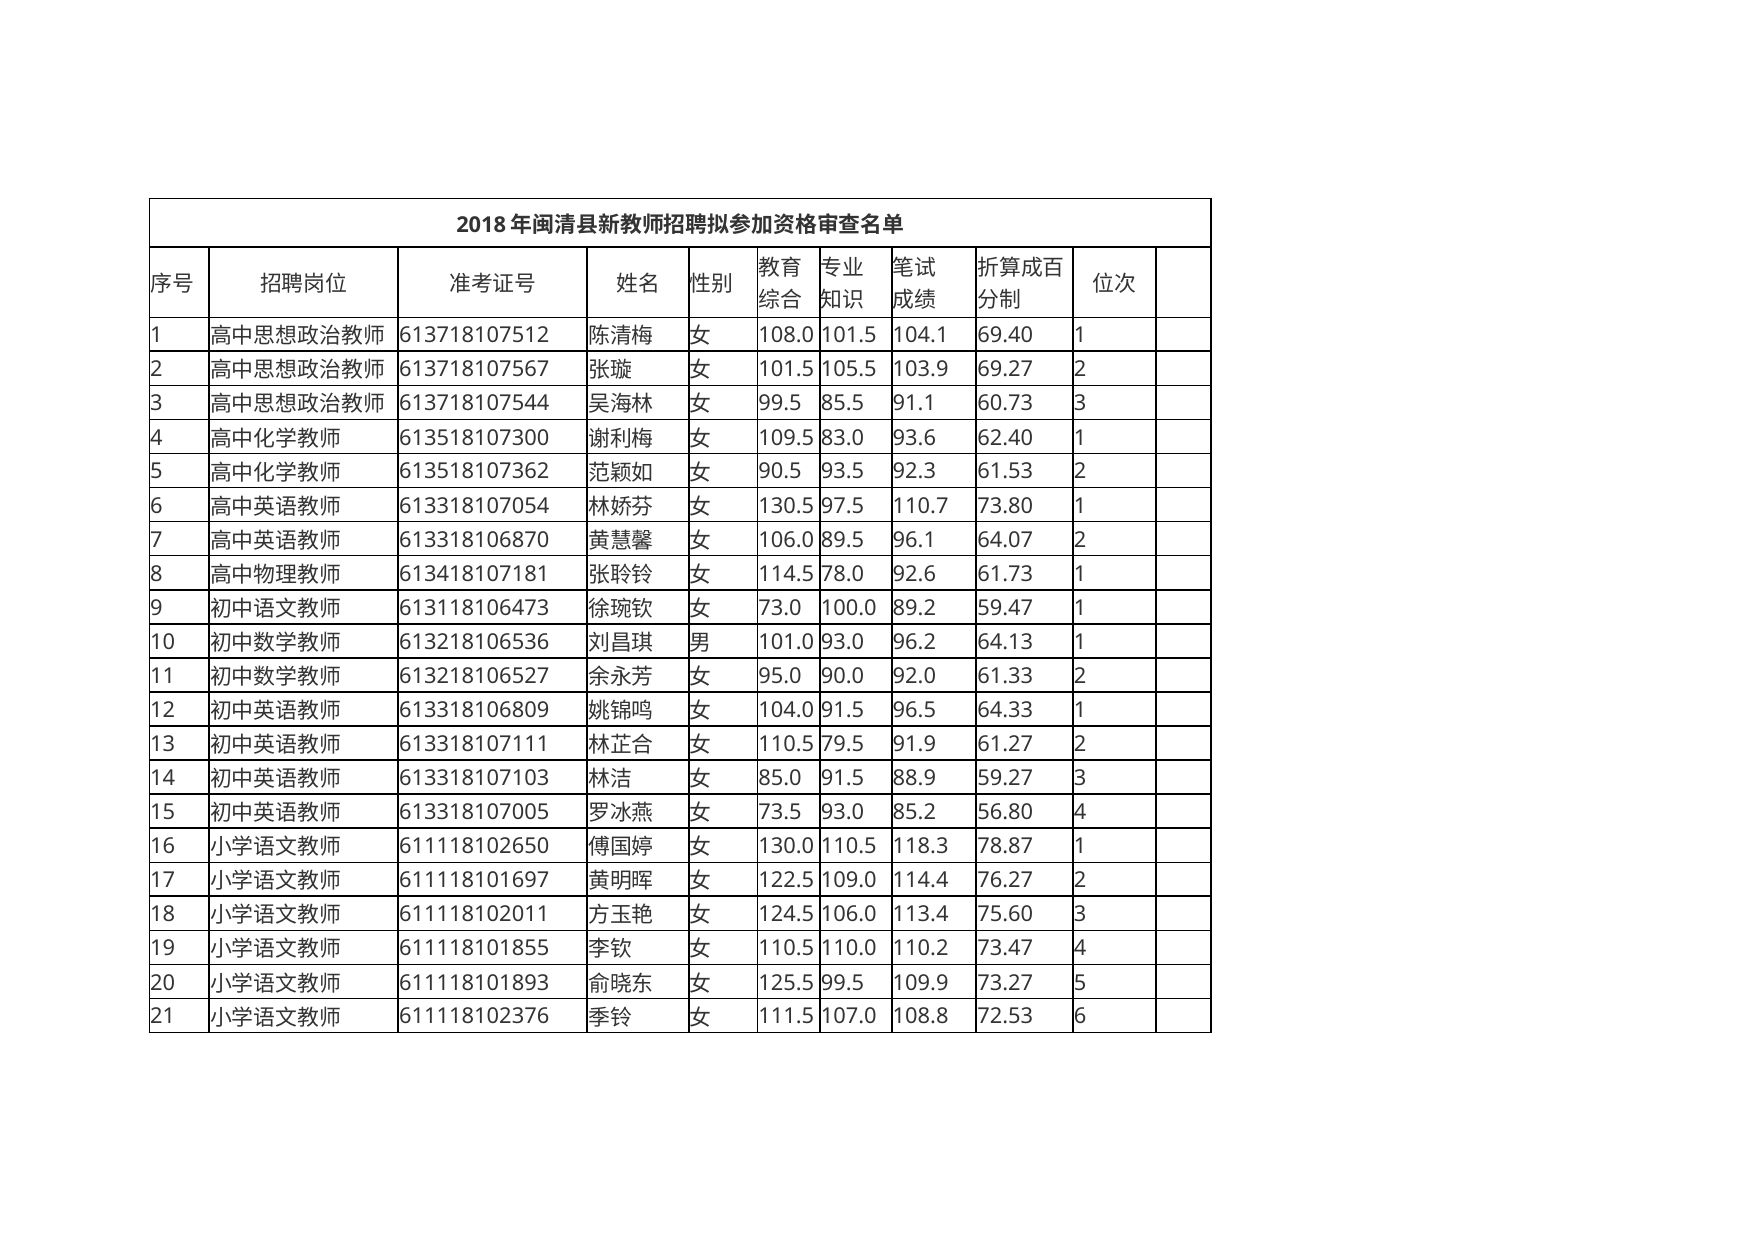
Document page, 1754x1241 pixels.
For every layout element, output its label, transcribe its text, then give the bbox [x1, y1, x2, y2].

table_cell 106.0 [821, 897, 891, 929]
table_cell 93.5 [821, 454, 891, 487]
table_cell [1157, 488, 1210, 521]
table_cell 101.5 [821, 318, 891, 350]
table_cell 黄明晖 [588, 863, 688, 895]
table_cell [1157, 965, 1210, 998]
table_cell 106.0 [758, 522, 819, 555]
table_cell 85.2 [893, 795, 975, 827]
table_cell 季铃 [588, 999, 688, 1032]
table_cell 范颖如 [588, 454, 688, 487]
table_cell 109.9 [893, 965, 975, 998]
table_cell 110.2 [893, 931, 975, 963]
table_cell 91.5 [821, 693, 891, 725]
table_cell 613218106527 [399, 659, 586, 691]
table_cell 613118106473 [399, 591, 586, 623]
table_cell 谢利梅 [588, 420, 688, 453]
table_cell 613318107005 [399, 795, 586, 827]
table_cell 1 [1074, 420, 1155, 453]
table_cell 4 [1074, 931, 1155, 963]
table_cell 5 [1074, 965, 1155, 998]
table_cell 1 [1074, 488, 1155, 521]
table_cell [1157, 727, 1210, 759]
table_cell 611118101893 [399, 965, 586, 998]
table_cell [1157, 693, 1210, 725]
table_cell 女 [690, 931, 757, 963]
table_cell 小学语文教师 [210, 897, 397, 929]
table_cell 12 [150, 693, 208, 725]
table_cell 101.5 [758, 352, 819, 384]
table_cell 113.4 [893, 897, 975, 929]
table_cell 徐琬钦 [588, 591, 688, 623]
table_cell 107.0 [821, 999, 891, 1032]
table_cell 611118102650 [399, 829, 586, 861]
table_cell 19 [150, 931, 208, 963]
table_cell 性别 [690, 248, 757, 316]
table_cell 8 [150, 556, 208, 589]
table_cell 男 [690, 625, 757, 657]
table_cell 611118101855 [399, 931, 586, 963]
table_cell 女 [690, 965, 757, 998]
table_cell [1157, 420, 1210, 453]
table_cell [1157, 625, 1210, 657]
table_cell 61.53 [977, 454, 1072, 487]
table_cell 高中思想政治教师 [210, 386, 397, 418]
table_header 2018年闽清县新教师招聘拟参加资格审查名单 [150, 199, 1210, 246]
table_cell 小学语文教师 [210, 931, 397, 963]
table_cell 78.0 [821, 556, 891, 589]
table_cell [1157, 897, 1210, 929]
table_cell 613718107544 [399, 386, 586, 418]
table_cell 73.0 [758, 591, 819, 623]
table_cell 2 [150, 352, 208, 384]
table_cell 4 [1074, 795, 1155, 827]
table_cell 小学语文教师 [210, 999, 397, 1032]
table_cell 93.0 [821, 795, 891, 827]
table_cell 2 [1074, 727, 1155, 759]
table_cell [1157, 591, 1210, 623]
table_cell 111.5 [758, 999, 819, 1032]
table_cell 女 [690, 420, 757, 453]
table_cell 122.5 [758, 863, 819, 895]
table_cell 110.5 [758, 931, 819, 963]
table_cell 初中数学教师 [210, 659, 397, 691]
table_cell 61.73 [977, 556, 1072, 589]
table_cell 90.5 [758, 454, 819, 487]
table_cell 92.6 [893, 556, 975, 589]
table_cell 女 [690, 556, 757, 589]
table_cell 96.2 [893, 625, 975, 657]
table_cell 613518107300 [399, 420, 586, 453]
table_cell 14 [150, 761, 208, 793]
table_cell [1157, 352, 1210, 384]
table_cell 16 [150, 829, 208, 861]
table_cell 613518107362 [399, 454, 586, 487]
table_cell 刘昌琪 [588, 625, 688, 657]
table_cell [1157, 386, 1210, 418]
table_cell 72.53 [977, 999, 1072, 1032]
table_cell 女 [690, 659, 757, 691]
table_cell [1157, 248, 1210, 316]
table_cell 93.0 [821, 625, 891, 657]
table_cell 99.5 [821, 965, 891, 998]
table_cell 女 [690, 761, 757, 793]
table_cell 20 [150, 965, 208, 998]
table_cell 教育 综合 [758, 248, 819, 316]
table_cell 1 [1074, 556, 1155, 589]
table_cell 3 [1074, 386, 1155, 418]
table_cell 女 [690, 454, 757, 487]
table_cell 4 [150, 420, 208, 453]
table_cell 89.5 [821, 522, 891, 555]
table_cell 初中英语教师 [210, 761, 397, 793]
table_cell 张聆铃 [588, 556, 688, 589]
table_cell 高中英语教师 [210, 522, 397, 555]
table_cell 95.0 [758, 659, 819, 691]
table_cell 初中数学教师 [210, 625, 397, 657]
table_cell 小学语文教师 [210, 863, 397, 895]
table_cell [1157, 659, 1210, 691]
table_cell 黄慧馨 [588, 522, 688, 555]
table_cell 92.0 [893, 659, 975, 691]
table_cell 俞晓东 [588, 965, 688, 998]
table_cell 76.27 [977, 863, 1072, 895]
table_cell [1157, 931, 1210, 963]
table_cell 110.7 [893, 488, 975, 521]
table_cell 初中英语教师 [210, 795, 397, 827]
table_cell 女 [690, 488, 757, 521]
table_cell 101.0 [758, 625, 819, 657]
table_cell 108.8 [893, 999, 975, 1032]
table_cell 高中化学教师 [210, 454, 397, 487]
table_cell 109.0 [821, 863, 891, 895]
table_cell 初中语文教师 [210, 591, 397, 623]
table_cell 7 [150, 522, 208, 555]
table_cell 110.5 [758, 727, 819, 759]
table_cell 罗冰燕 [588, 795, 688, 827]
table_cell 高中思想政治教师 [210, 318, 397, 350]
table_cell [1157, 522, 1210, 555]
table_cell 2 [1074, 863, 1155, 895]
table_cell 92.3 [893, 454, 975, 487]
table_cell 105.5 [821, 352, 891, 384]
table_cell 女 [690, 591, 757, 623]
table_cell 招聘岗位 [210, 248, 397, 316]
table_cell 女 [690, 829, 757, 861]
table_cell 1 [1074, 625, 1155, 657]
table_cell 15 [150, 795, 208, 827]
table_cell 林洁 [588, 761, 688, 793]
table_cell 611118101697 [399, 863, 586, 895]
table_cell 79.5 [821, 727, 891, 759]
table_cell 96.1 [893, 522, 975, 555]
table_cell 3 [1074, 897, 1155, 929]
table_cell 李钦 [588, 931, 688, 963]
table_cell 13 [150, 727, 208, 759]
table_cell 1 [1074, 591, 1155, 623]
table_cell 59.47 [977, 591, 1072, 623]
table_cell 109.5 [758, 420, 819, 453]
table_cell 初中英语教师 [210, 727, 397, 759]
table_cell 方玉艳 [588, 897, 688, 929]
table_cell 61.33 [977, 659, 1072, 691]
table_cell 125.5 [758, 965, 819, 998]
table_cell 91.1 [893, 386, 975, 418]
table_cell 56.80 [977, 795, 1072, 827]
table_cell 60.73 [977, 386, 1072, 418]
table_cell 96.5 [893, 693, 975, 725]
table_cell 118.3 [893, 829, 975, 861]
table_cell 小学语文教师 [210, 829, 397, 861]
table_cell 女 [690, 727, 757, 759]
table_cell 女 [690, 522, 757, 555]
table_cell 99.5 [758, 386, 819, 418]
table_cell 序号 [150, 248, 208, 316]
table_cell 73.27 [977, 965, 1072, 998]
table_cell 75.60 [977, 897, 1072, 929]
table_cell [1157, 318, 1210, 350]
table_cell 女 [690, 863, 757, 895]
table_cell 6 [1074, 999, 1155, 1032]
table_cell 62.40 [977, 420, 1072, 453]
table_cell 73.5 [758, 795, 819, 827]
table_cell 90.0 [821, 659, 891, 691]
table_cell 89.2 [893, 591, 975, 623]
table_cell 女 [690, 318, 757, 350]
table_cell 613318107111 [399, 727, 586, 759]
table_cell 110.5 [821, 829, 891, 861]
table_cell 108.0 [758, 318, 819, 350]
table_cell 64.13 [977, 625, 1072, 657]
table_cell 73.47 [977, 931, 1072, 963]
table_cell 1 [150, 318, 208, 350]
table_cell 陈清梅 [588, 318, 688, 350]
table_cell 3 [150, 386, 208, 418]
table_cell 613318106809 [399, 693, 586, 725]
table_cell 18 [150, 897, 208, 929]
table_cell 611118102376 [399, 999, 586, 1032]
table_cell 611118102011 [399, 897, 586, 929]
table_cell 1 [1074, 829, 1155, 861]
table_cell 21 [150, 999, 208, 1032]
table_cell 114.5 [758, 556, 819, 589]
table_cell 女 [690, 693, 757, 725]
table_cell 折算成百分制 [977, 248, 1072, 316]
table_cell 张璇 [588, 352, 688, 384]
table_cell 91.5 [821, 761, 891, 793]
table_cell 女 [690, 352, 757, 384]
table_cell 114.4 [893, 863, 975, 895]
table_cell 64.07 [977, 522, 1072, 555]
table_cell 130.5 [758, 488, 819, 521]
table_cell 73.80 [977, 488, 1072, 521]
table_cell 6 [150, 488, 208, 521]
table_cell 2 [1074, 659, 1155, 691]
table_cell 83.0 [821, 420, 891, 453]
table_cell 93.6 [893, 420, 975, 453]
table_cell 高中思想政治教师 [210, 352, 397, 384]
table_cell 1 [1074, 693, 1155, 725]
table_cell 位次 [1074, 248, 1155, 316]
table_cell 女 [690, 999, 757, 1032]
table_cell 小学语文教师 [210, 965, 397, 998]
table_cell 91.9 [893, 727, 975, 759]
table_cell [1157, 556, 1210, 589]
table_cell 130.0 [758, 829, 819, 861]
table_cell 姓名 [588, 248, 688, 316]
table_cell 林芷合 [588, 727, 688, 759]
table_cell 69.40 [977, 318, 1072, 350]
table_cell [1157, 795, 1210, 827]
table_cell [1157, 999, 1210, 1032]
table_cell 69.27 [977, 352, 1072, 384]
table_cell 61.27 [977, 727, 1072, 759]
table_cell 女 [690, 386, 757, 418]
table_cell 59.27 [977, 761, 1072, 793]
table_cell 110.0 [821, 931, 891, 963]
table_cell 10 [150, 625, 208, 657]
table_cell 傅国婷 [588, 829, 688, 861]
table_cell 笔试 成绩 [893, 248, 975, 316]
table_cell 613718107567 [399, 352, 586, 384]
table_cell 613318107054 [399, 488, 586, 521]
table_cell [1157, 761, 1210, 793]
table_cell 85.0 [758, 761, 819, 793]
table_cell 2 [1074, 352, 1155, 384]
table_cell 100.0 [821, 591, 891, 623]
table_cell 613318106870 [399, 522, 586, 555]
table_cell [1157, 829, 1210, 861]
table_cell 初中英语教师 [210, 693, 397, 725]
table_cell 姚锦鸣 [588, 693, 688, 725]
table_cell 专业 知识 [821, 248, 891, 316]
table_cell 613418107181 [399, 556, 586, 589]
table_cell 103.9 [893, 352, 975, 384]
table_cell 97.5 [821, 488, 891, 521]
table_cell 高中英语教师 [210, 488, 397, 521]
table_cell 女 [690, 897, 757, 929]
table_cell 高中化学教师 [210, 420, 397, 453]
table_cell [1157, 454, 1210, 487]
table_cell 613218106536 [399, 625, 586, 657]
table_cell 林娇芬 [588, 488, 688, 521]
table_cell 104.1 [893, 318, 975, 350]
table_cell 9 [150, 591, 208, 623]
table_cell 2 [1074, 522, 1155, 555]
table_cell 124.5 [758, 897, 819, 929]
table_cell 78.87 [977, 829, 1072, 861]
table_cell 5 [150, 454, 208, 487]
table_cell 11 [150, 659, 208, 691]
table_cell 2 [1074, 454, 1155, 487]
table_cell 104.0 [758, 693, 819, 725]
table_cell 17 [150, 863, 208, 895]
table_cell 女 [690, 795, 757, 827]
table_cell 高中物理教师 [210, 556, 397, 589]
table_cell 准考证号 [399, 248, 586, 316]
table_cell 1 [1074, 318, 1155, 350]
table_cell 88.9 [893, 761, 975, 793]
table_cell 吴海林 [588, 386, 688, 418]
table_cell 64.33 [977, 693, 1072, 725]
table_cell [1157, 863, 1210, 895]
table_cell 3 [1074, 761, 1155, 793]
table_cell 613718107512 [399, 318, 586, 350]
table_cell 613318107103 [399, 761, 586, 793]
table_cell 余永芳 [588, 659, 688, 691]
table_cell 85.5 [821, 386, 891, 418]
